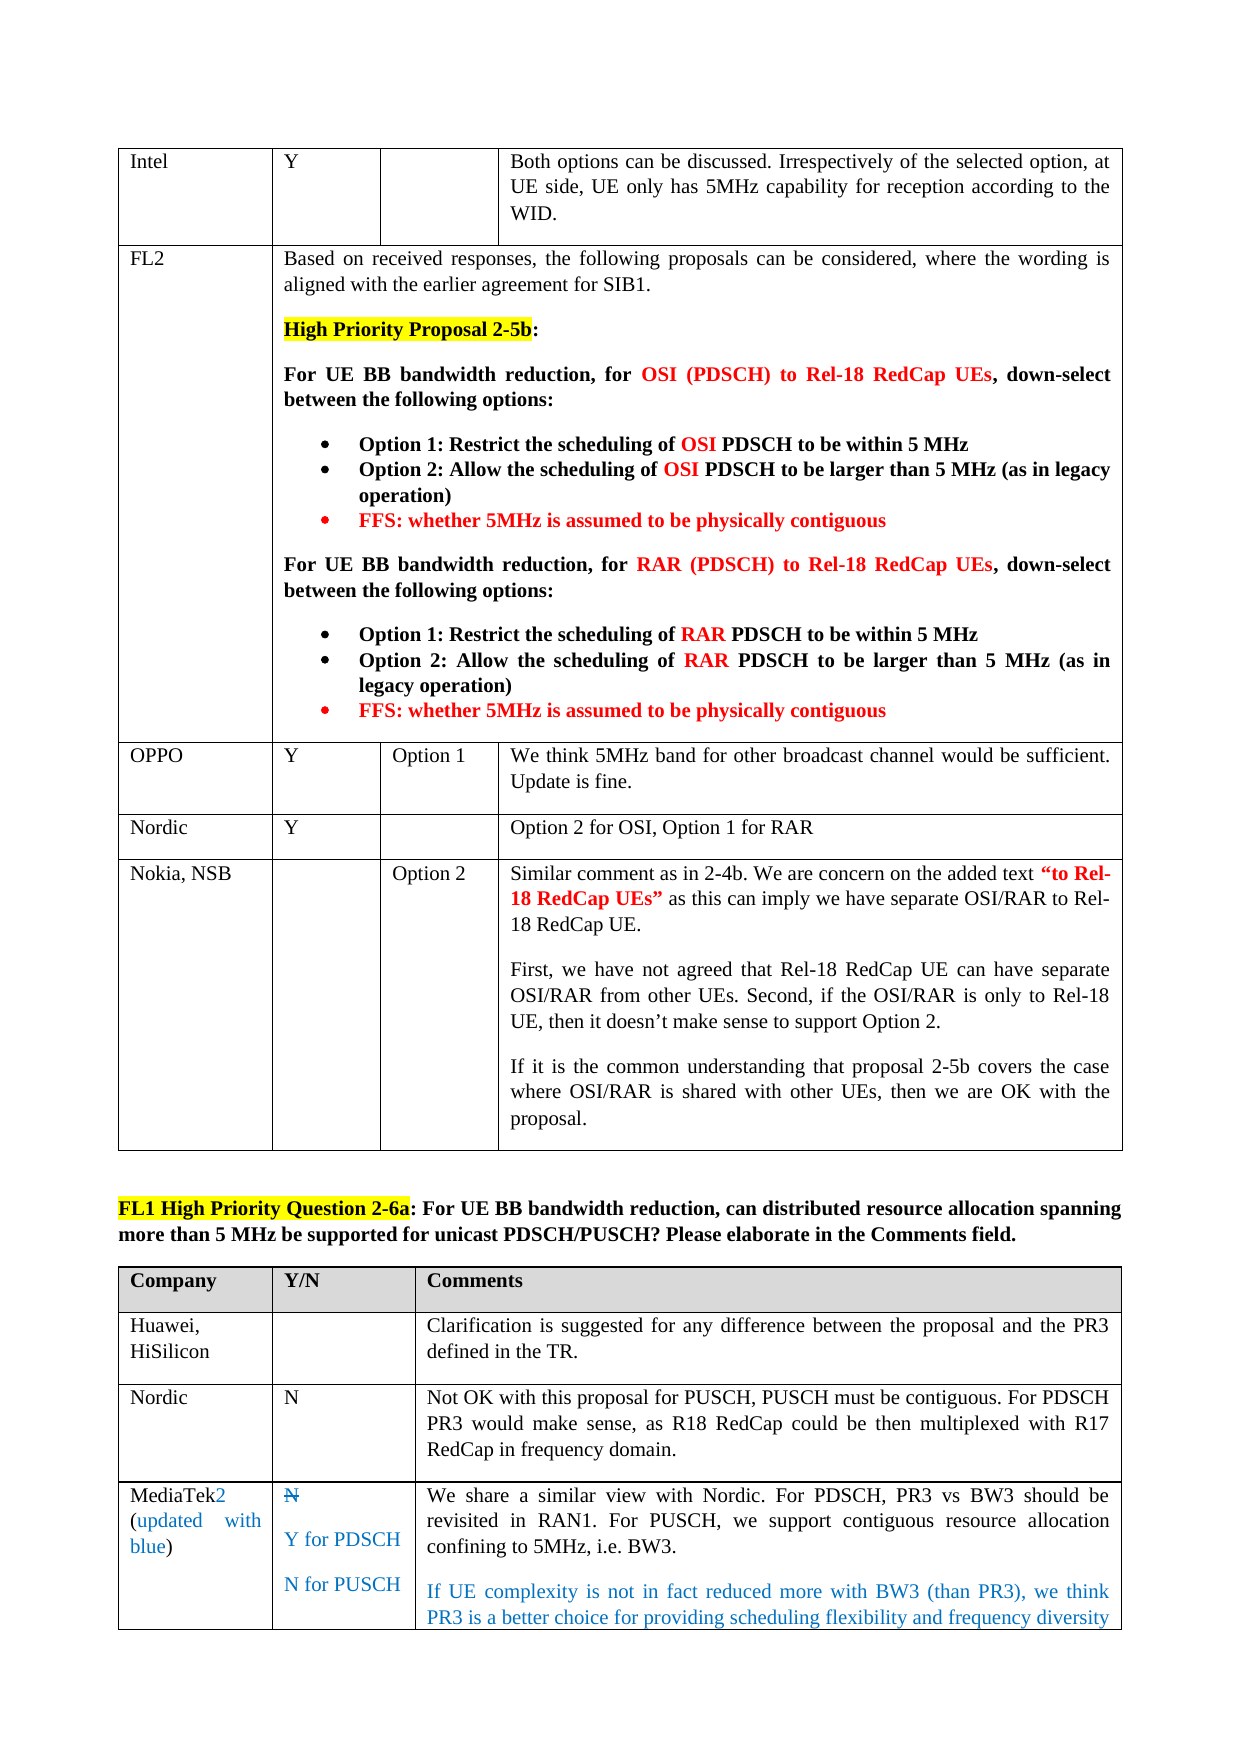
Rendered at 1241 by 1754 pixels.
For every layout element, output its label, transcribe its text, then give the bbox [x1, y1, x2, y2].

table_cell OPPO [119, 743, 272, 814]
table_cell Both options can be discussed. Irrespectively of the selected option, at UE side, UE only has 5MHz capability for reception according to the WID. [499, 149, 1122, 245]
table_cell Y [273, 743, 380, 814]
table_cell Intel [119, 149, 272, 245]
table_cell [273, 1483, 415, 1629]
table_cell Option 2 [381, 860, 498, 1150]
table_cell Nordic [119, 1385, 272, 1481]
table_cell Nokia, NSB [119, 860, 272, 1150]
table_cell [119, 1483, 272, 1629]
table_header Company [119, 1268, 272, 1312]
table_cell Option 2 for OSI, Option 1 for RAR [499, 815, 1122, 859]
table_cell We think 5MHz band for other broadcast channel would be sufficient. Update is fine. [499, 743, 1122, 814]
text FL1 High Priority Question 2-6a: For UE BB bandwidth reduction, can distributed resource allocation spanning more than 5 MHz be supported for unicast PDSCH/PUSCH? Please elaborate in the Comments field. [118, 1196, 1122, 1246]
table_cell Y [273, 149, 380, 245]
table_cell Y [273, 815, 380, 859]
table_cell Not OK with this proposal for PUSCH, PUSCH must be contiguous. For PDSCH PR3 would make sense, as R18 RedCap could be then multiplexed with R17 RedCap in frequency domain. [416, 1385, 1121, 1481]
table_cell N [273, 1385, 415, 1481]
table_cell Based on received responses, the following proposals can be considered, where the wording is aligned with the earlier agreement for SIB1. High Priority Proposal 2-5b: For UE BB bandwidth reduction, for OSI (PDSCH) to Rel-18 RedCap UEs, down-select between the following options: Option 1: Restrict the scheduling of OSI PDSCH to be within 5 MHz Option 2: Allow the scheduling of OSI PDSCH to be larger than 5 MHz (as in legacy operation) FFS: whether 5MHz is assumed to be physically contiguous For UE BB bandwidth reduction, for RAR (PDSCH) to Rel-18 RedCap UEs, down-select between the following options: Option 1: Restrict the scheduling of RAR PDSCH to be within 5 MHz Option 2: Allow the scheduling of RAR PDSCH to be larger than 5 MHz (as in legacy operation) FFS: whether 5MHz is assumed to be physically contiguous [273, 246, 1122, 742]
table_header Y/N [273, 1268, 415, 1312]
table_cell Huawei, HiSilicon [119, 1313, 272, 1384]
table_cell Similar comment as in 2-4b. We are concern on the added text “to Rel-18 RedCap UEs” as this can imply we have separate OSI/RAR to Rel-18 RedCap UE. First, we have not agreed that Rel-18 RedCap UE can have separate OSI/RAR from other UEs. Second, if the OSI/RAR is only to Rel-18 UE, then it doesn’t make sense to support Option 2. If it is the common understanding that proposal 2-5b covers the case where OSI/RAR is shared with other UEs, then we are OK with the proposal. [499, 860, 1122, 1150]
table_cell [381, 149, 498, 245]
table_header Comments [416, 1268, 1121, 1312]
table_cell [416, 1483, 1121, 1629]
table_cell FL2 [119, 246, 272, 742]
table_cell Clarification is suggested for any difference between the proposal and the PR3 defined in the TR. [416, 1313, 1121, 1384]
table_cell [381, 815, 498, 859]
table_cell [273, 1313, 415, 1384]
table_cell [273, 860, 380, 1150]
table_cell Nordic [119, 815, 272, 859]
table_cell Option 1 [381, 743, 498, 814]
